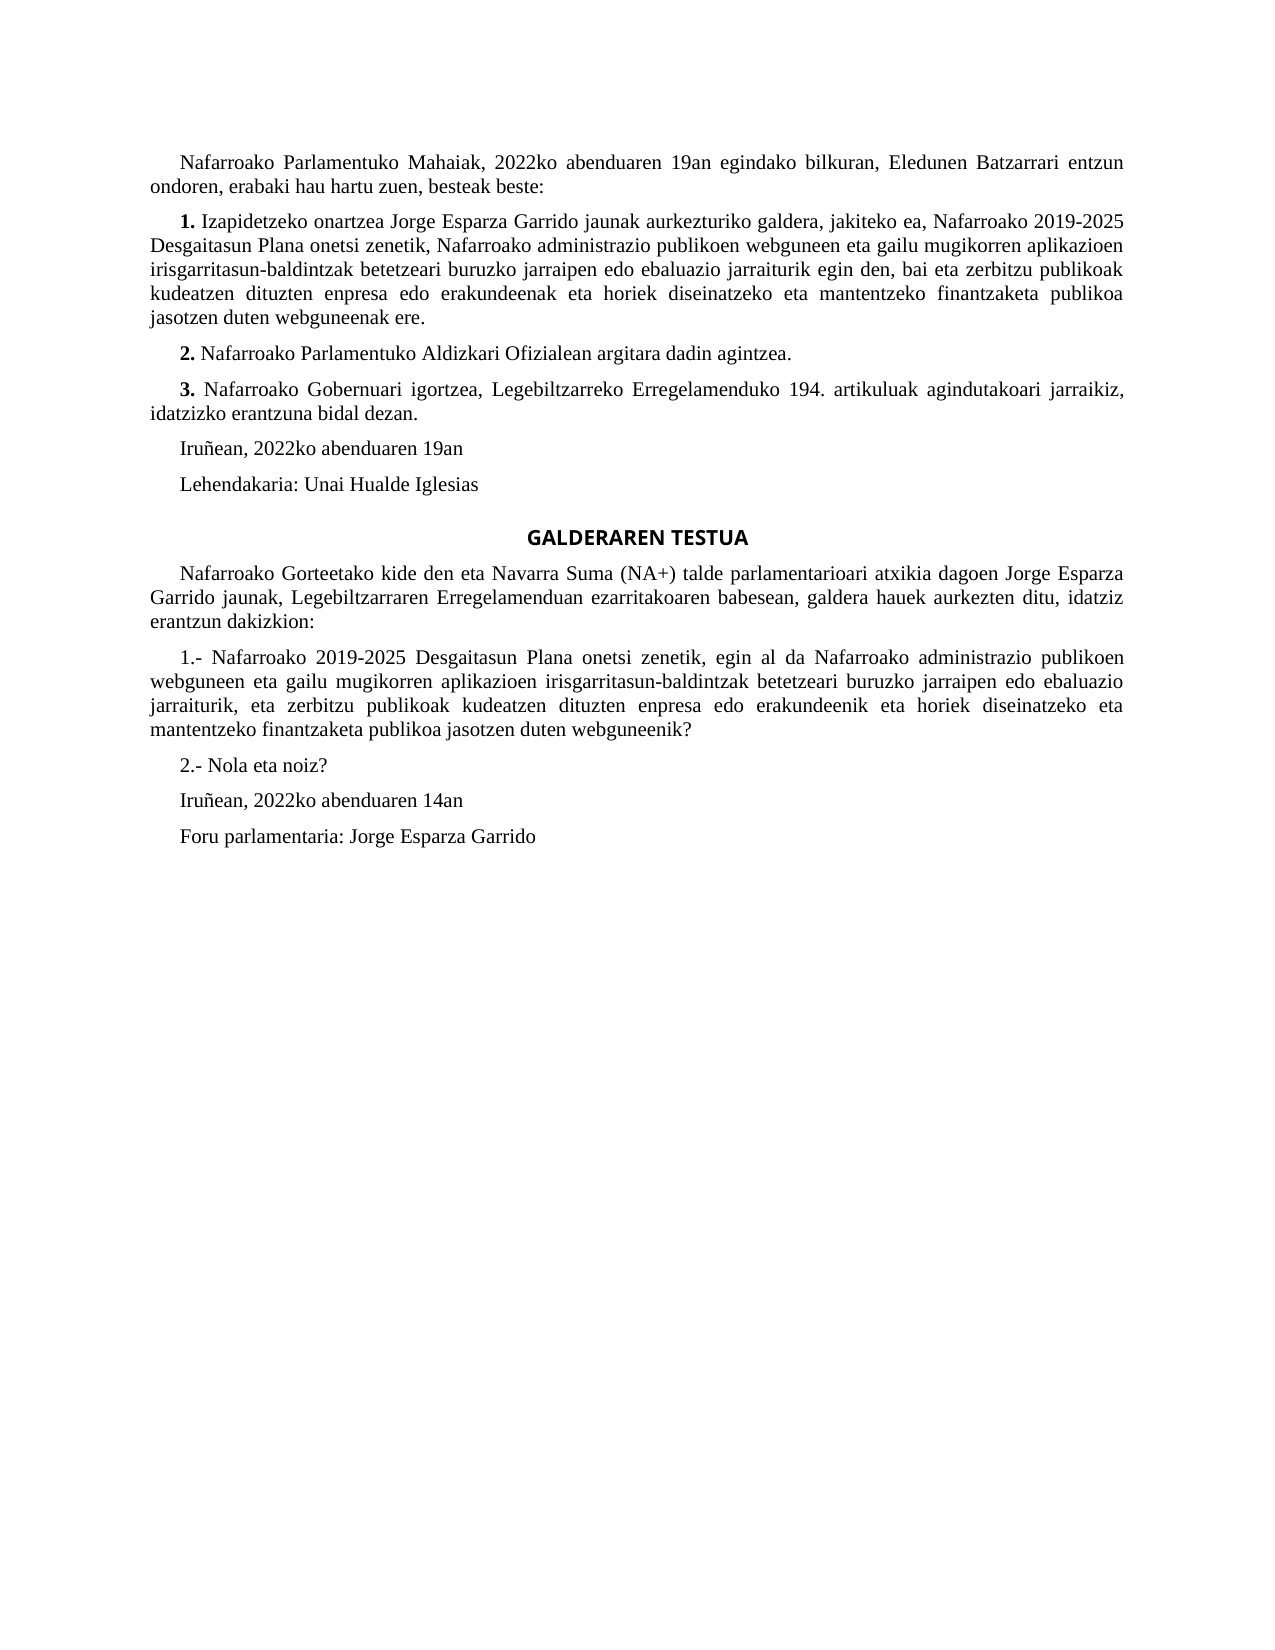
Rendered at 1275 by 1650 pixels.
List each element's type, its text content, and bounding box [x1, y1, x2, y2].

text 2.- Nola eta noiz? [150, 753, 1125, 777]
text Nafarroako Gorteetako kide den eta Navarra Suma (NA+) talde parlamentarioari atxikia dagoen Jorge Esparza Garrido jaunak, Legebiltzarraren Erregelamenduan ezarritakoaren babesean, galdera hauek aurkezten ditu, idatziz erantzun dakizkion: [150, 562, 1125, 633]
text Foru parlamentaria: Jorge Esparza Garrido [150, 824, 1125, 848]
text Iruñean, 2022ko abenduaren 19an [150, 437, 1125, 461]
text 2. Nafarroako Parlamentuko Aldizkari Ofizialean argitara dadin agintzea. [150, 341, 1125, 365]
text 3. Nafarroako Gobernuari igortzea, Legebiltzarreko Erregelamenduko 194. artikuluak agindutakoari jarraikiz, idatzizko erantzuna bidal dezan. [150, 377, 1125, 425]
text GALDERAREN TESTUA [150, 526, 1125, 550]
text Nafarroako Parlamentuko Mahaiak, 2022ko abenduaren 19an egindako bilkuran, Eledunen Batzarrari entzun ondoren, erabaki hau hartu zuen, besteak beste: [150, 150, 1125, 198]
text Lehendakaria: Unai Hualde Iglesias [150, 472, 1125, 496]
text Iruñean, 2022ko abenduaren 14an [150, 788, 1125, 812]
text 1.- Nafarroako 2019-2025 Desgaitasun Plana onetsi zenetik, egin al da Nafarroako administrazio publikoen webguneen eta gailu mugikorren aplikazioen irisgarritasun-baldintzak betetzeari buruzko jarraipen edo ebaluazio jarraiturik, eta zerbitzu publikoak kudeatzen dituzten enpresa edo erakundeenik eta horiek diseinatzeko eta mantentzeko finantzaketa publikoa jasotzen duten webguneenik? [150, 645, 1125, 741]
text 1. Izapidetzeko onartzea Jorge Esparza Garrido jaunak aurkezturiko galdera, jakiteko ea, Nafarroako 2019-2025 Desgaitasun Plana onetsi zenetik, Nafarroako administrazio publikoen webguneen eta gailu mugikorren aplikazioen irisgarritasun-baldintzak betetzeari buruzko jarraipen edo ebaluazio jarraiturik egin den, bai eta zerbitzu publikoak kudeatzen dituzten enpresa edo erakundeenak eta horiek diseinatzeko eta mantentzeko finantzaketa publikoa jasotzen duten webguneenak ere. [150, 210, 1125, 329]
